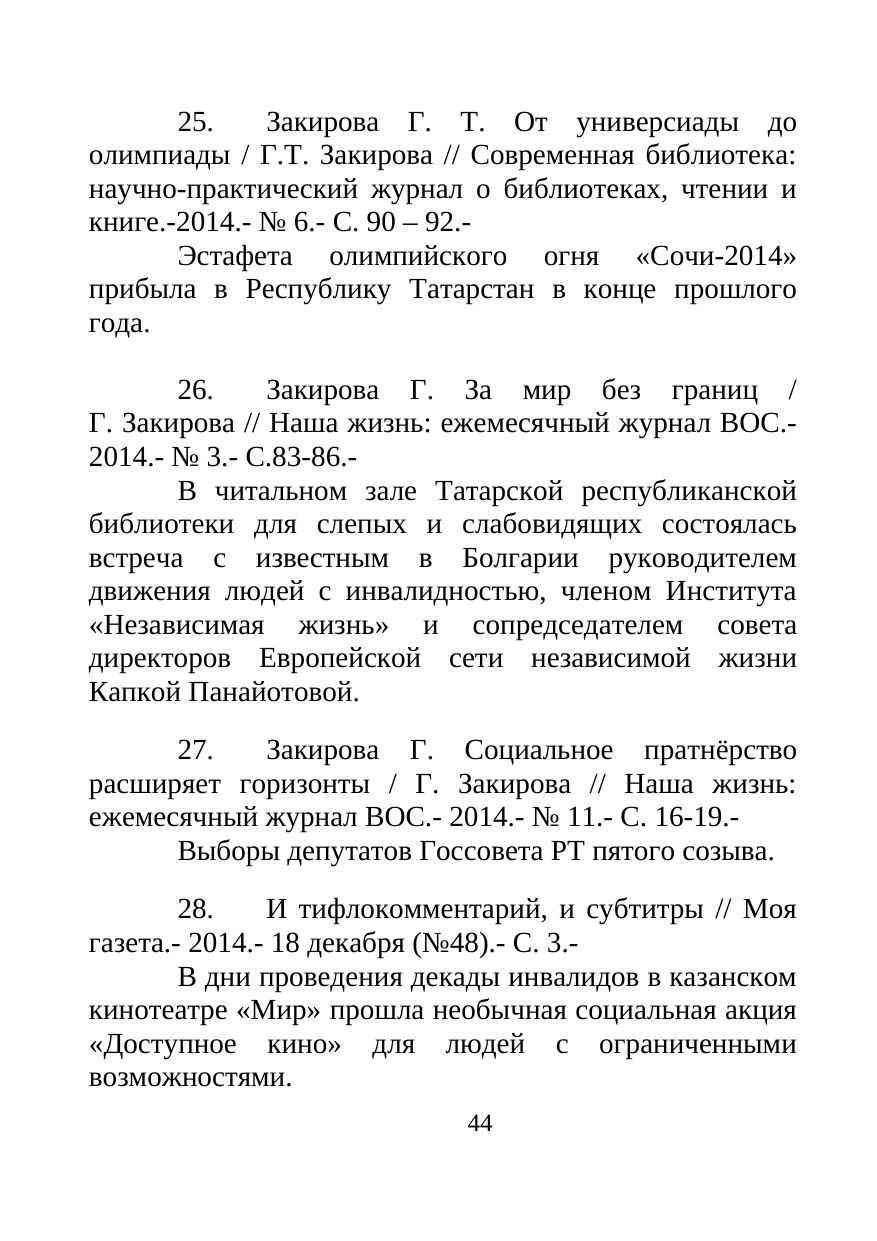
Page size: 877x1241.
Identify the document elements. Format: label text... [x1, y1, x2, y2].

list Закирова Г. Т. От универсиады до олимпиады / Г.Т. Закирова // Современная библиотека: научно-практический журнал о библиотеках, чтении и книге.-2014.- № 6.- С. 90 – 92.- [89, 104, 797, 238]
text Эстафета олимпийского огня «Сочи-2014» прибыла в Республику Татарстан в конце прошлого года. [89, 238, 797, 338]
text Выборы депутатов Госсовета РТ пятого созыва. [89, 833, 797, 867]
list Закирова Г. За мир без границ / Г. Закирова // Наша жизнь: ежемесячный журнал ВОС.-2014.- № 3.- С.83-86.- [89, 372, 797, 473]
text В дни проведения декады инвалидов в казанском кинотеатре «Мир» прошла необычная социальная акция «Доступное кино» для людей с ограниченными возможностями. [89, 959, 797, 1093]
list Закирова Г. Социальное пратнёрство расширяет горизонты / Г. Закирова // Наша жизнь: ежемесячный журнал ВОС.- 2014.- № 11.- С. 16-19.- [89, 732, 797, 833]
text В читальном зале Татарской республиканской библиотеки для слепых и слабовидящих состоялась встреча с известным в Болгарии руководителем движения людей с инвалидностью, членом Института «Независимая жизнь» и сопредседателем совета директоров Европейской сети независимой жизни Капкой Панайотовой. [89, 473, 797, 707]
list И тифлокомментарий, и субтитры // Моя газета.- 2014.- 18 декабря (№48).- С. 3.- [89, 892, 797, 959]
